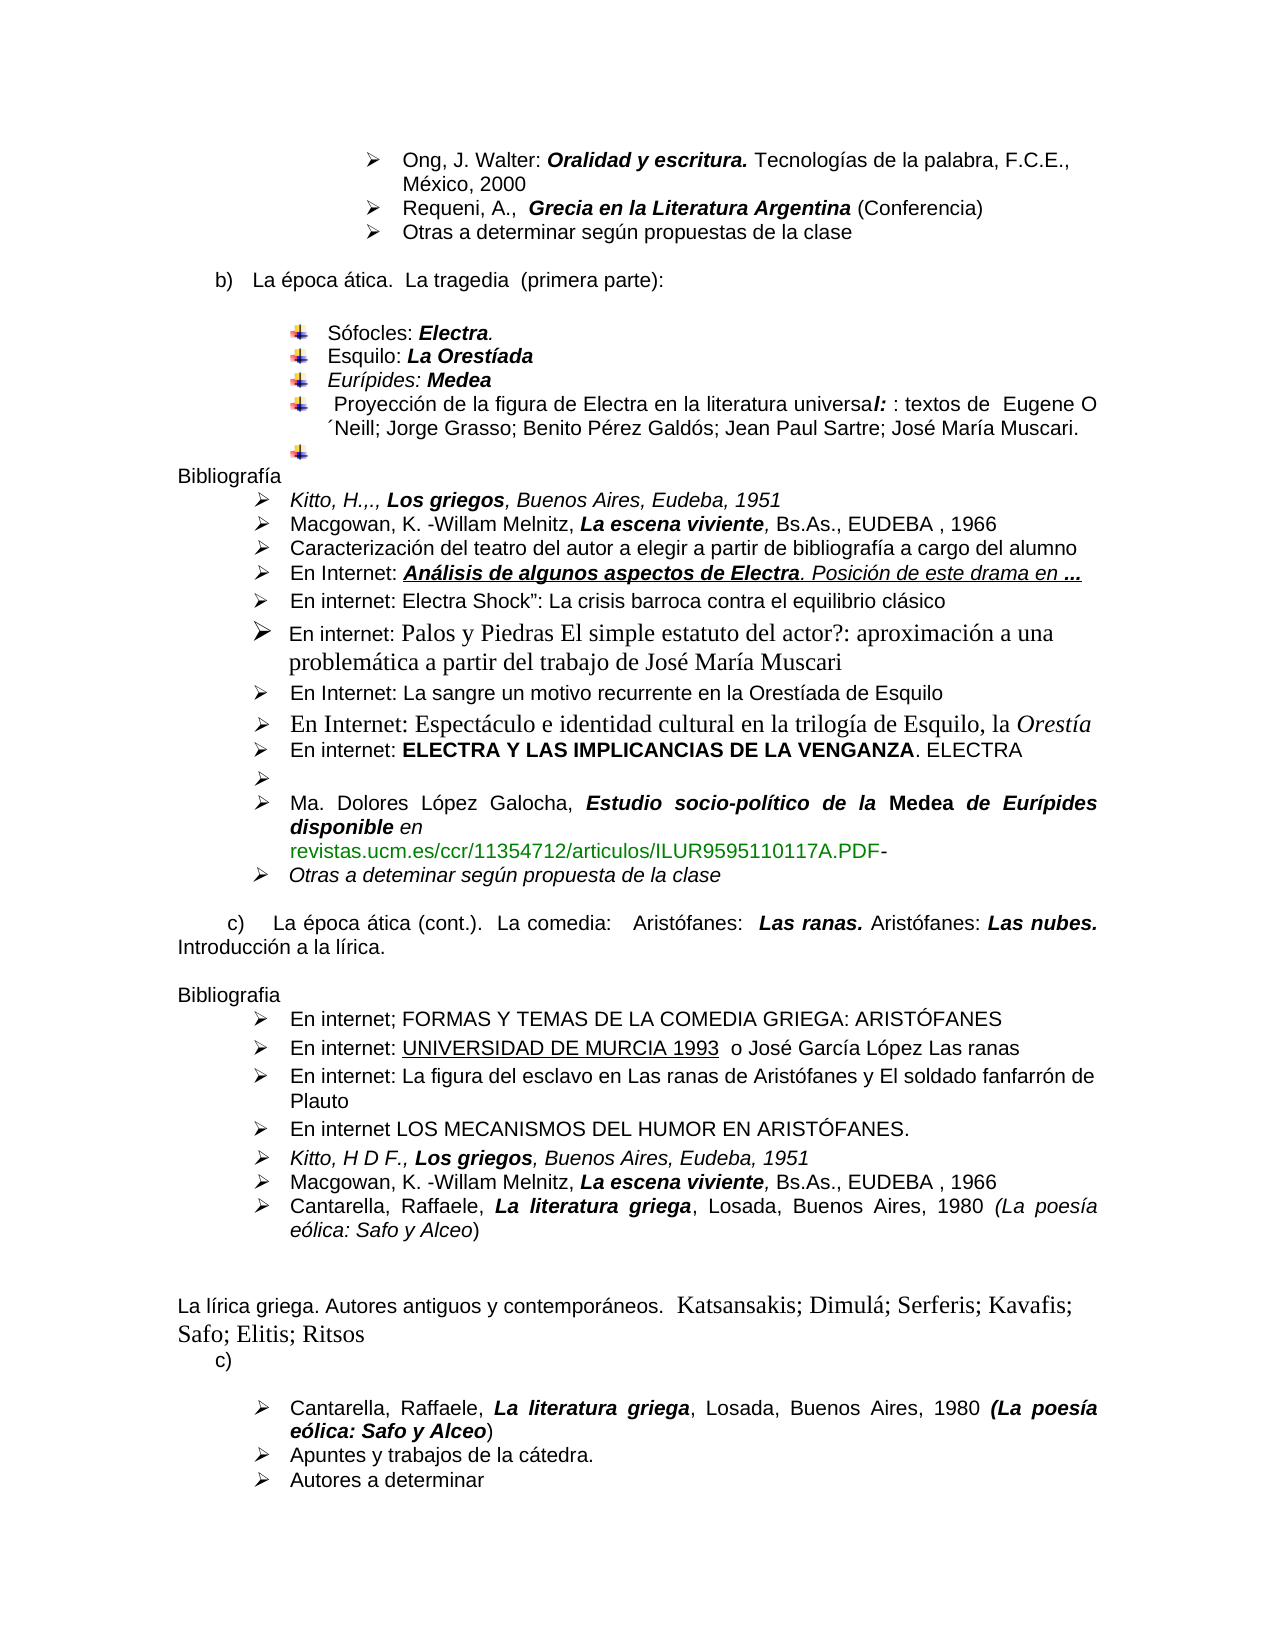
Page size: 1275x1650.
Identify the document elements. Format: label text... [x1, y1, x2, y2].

list Macgowan, K. -Willam Melnitz, La escena viviente, Bs.As., EUDEBA , 1966 [252, 512, 1098, 536]
list Requeni, A., Grecia en (Conferencia) [365, 196, 1098, 220]
list Ma. Dolores López Galocha, Estudio socio-político de la Medea de Eurípides disponible en [252, 791, 1098, 839]
list Otras a determinar según propuestas de la clase [365, 220, 1098, 244]
list Macgowan, K. -Willam Melnitz, La escena viviente, Bs.As., EUDEBA , 1966 [252, 1170, 1098, 1194]
list En internet LOS MECANISMOS DEL HUMOR EN ARISTÓFANES. [252, 1117, 1098, 1141]
list Kitto, H D F., Los griegos, Buenos Aires, Eudeba, 1951 [252, 1146, 1098, 1170]
list Esquilo: La Orestíada [290, 344, 1098, 368]
list En Internet: La sangre un motivo recurrente en la Orestíada de Esquilo [252, 681, 1098, 705]
list Ong, J. Walter: Oralidad y escritura. Tecnologías de la palabra, F.C.E., México, 2000 [365, 148, 1098, 196]
text Bibliografia [177, 983, 1098, 1007]
list En internet: La figura del esclavo en Las ranas de Aristófanes y El soldado fanfarrón de Plauto [252, 1064, 1098, 1112]
list En internet: UNIVERSIDAD DE MURCIA 1993 o José García López Las ranas [252, 1036, 1098, 1060]
picture [290, 395, 308, 412]
list En Internet: Análisis de algunos aspectos de Electra. Posición de este drama en ... [252, 560, 1098, 584]
list Sófocles: Electra. [290, 320, 1098, 344]
text Bibliografía [177, 464, 1098, 488]
list En internet: Electra Shock”: La crisis barroca contra el equilibrio clásico [252, 589, 1098, 613]
list Kitto, H.,., Los griegos, Buenos Aires, Eudeba, 1951 [252, 488, 1098, 512]
list En internet; FORMAS Y TEMAS DE LA COMEDIA GRIEGA: ARISTÓFANES [252, 1007, 1098, 1031]
text La lírica griega. Autores antiguos y contemporáneos. Katsansakis; Dimulá; Serferis; Kavafis; Safo; Elitis; Ritsos [177, 1290, 1098, 1347]
text c) La época ática (cont.). La comedia: Aristófanes: Las ranas. Aristófanes: Las nubes. Introducción a la lírica. [177, 911, 1098, 959]
list En internet: Palos y Piedras El simple estatuto del actor?: aproximación a una problemática a partir del trabajo de José María Muscari [251, 618, 1098, 676]
list Caracterización del teatro del autor a elegir a partir de bibliografía a cargo del alumno [252, 536, 1098, 560]
list En Internet: Espectáculo e identidad cultural en la trilogía de Esquilo, la Orestía [252, 709, 1098, 738]
list Eurípides: Medea [290, 368, 1098, 392]
list La época ática. La tragedia (primera parte): [215, 268, 1098, 292]
list Otras a deteminar según propuesta de la clase [251, 863, 1098, 887]
picture [290, 347, 308, 364]
list Cantarella, Raffaele, La literatura griega, Losada, Buenos Aires, 1980 (La poesía eólica: Safo y Alceo) [252, 1395, 1098, 1443]
list Cantarella, Raffaele, La literatura griega, Losada, Buenos Aires, 1980 (La poesía eólica: Safo y Alceo) [252, 1194, 1098, 1242]
list Proyección de la figura de Electra en la literatura universal: : textos de Eugene O´Neill; Jorge Grasso; Benito Pérez Galdós; Jean Paul Sartre; José María Muscari. [290, 392, 1098, 440]
text revistas.ucm.es/ccr/11354712/articulos/ILUR9595110117A.PDF- [290, 839, 1098, 863]
picture [290, 323, 308, 340]
list Apuntes y trabajos de la cátedra. [252, 1443, 1098, 1467]
picture [290, 371, 308, 388]
picture [290, 443, 308, 460]
list Autores a determinar [252, 1467, 1098, 1491]
list En internet: ELECTRA Y LAS IMPLICANCIAS DE LA VENGANZA. ELECTRA [252, 738, 1098, 762]
